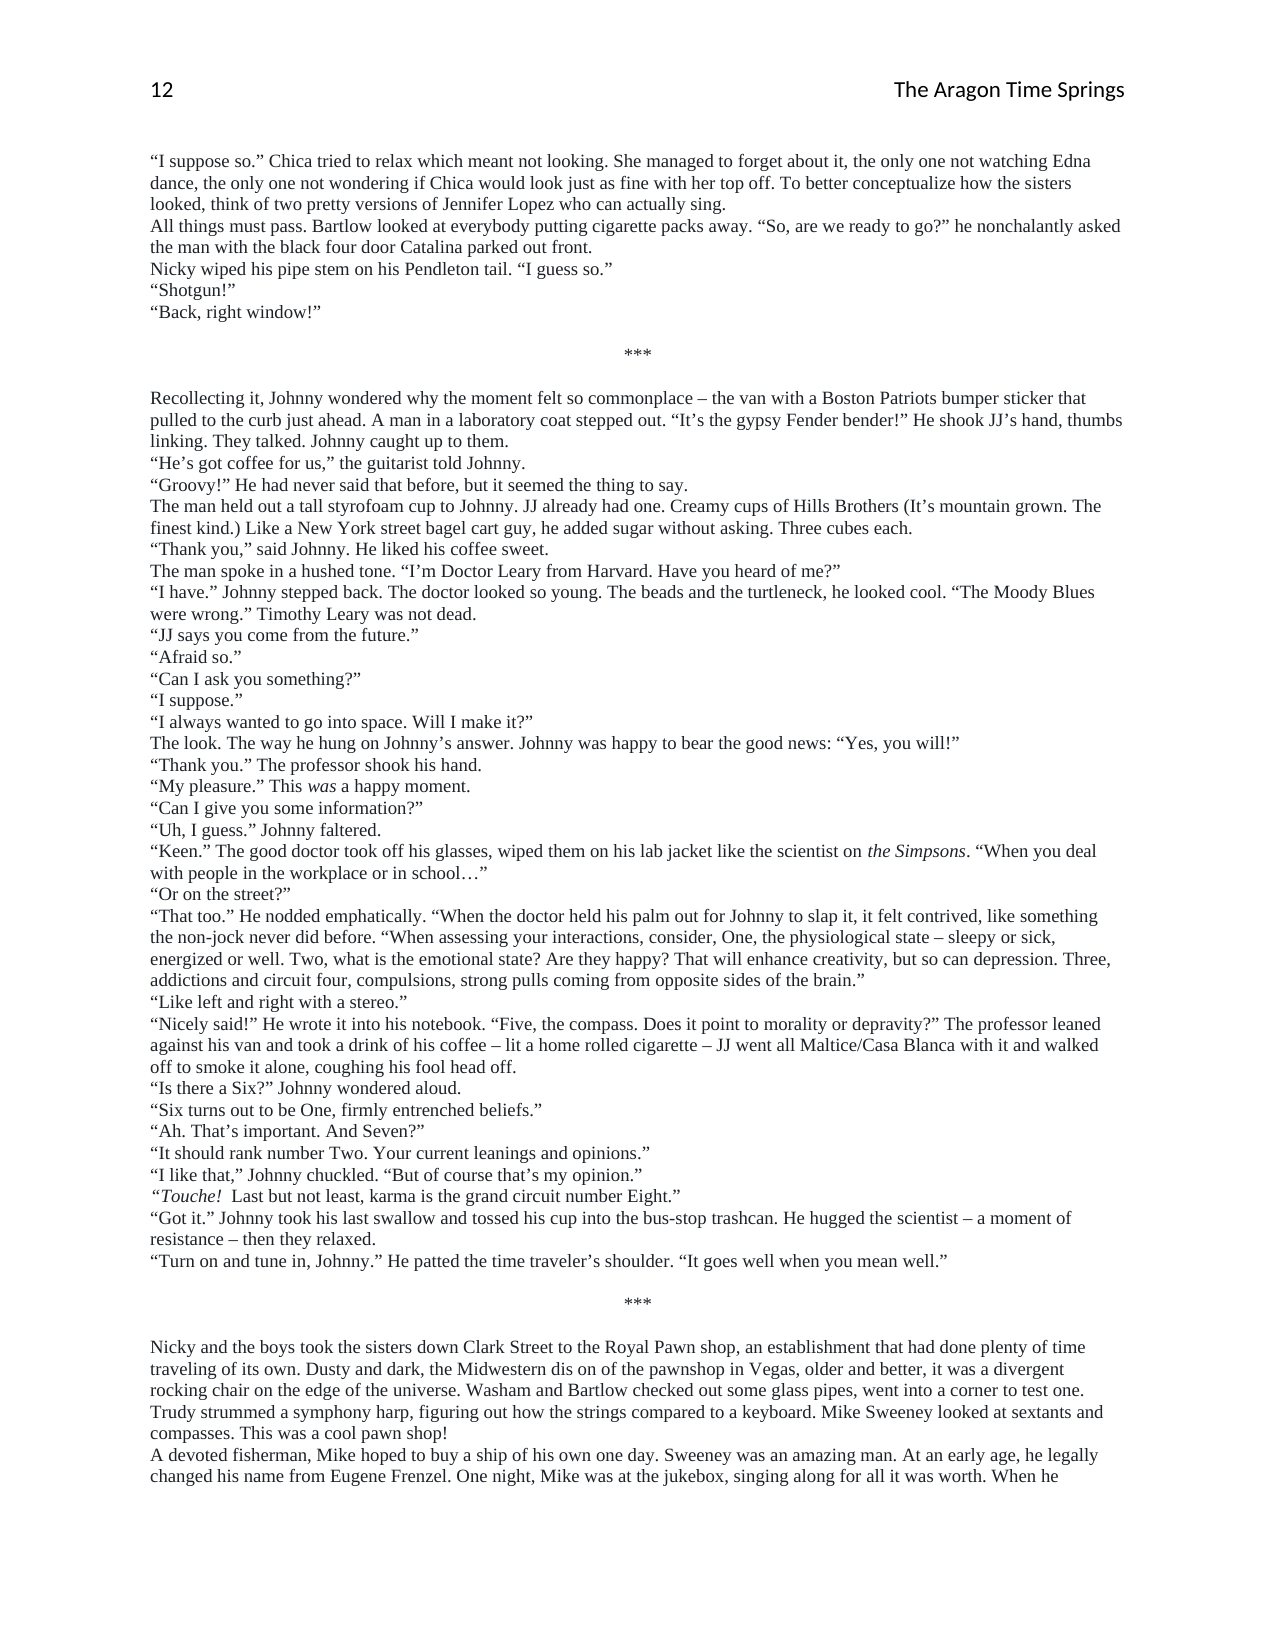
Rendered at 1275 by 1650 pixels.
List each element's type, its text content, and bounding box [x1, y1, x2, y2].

text The man held out a tall styrofoam cup to Johnny. JJ already had one. Creamy cups of Hills Brothers (It’s mountain grown. The finest kind.) Like a New York street bagel cart guy, he added sugar without asking. Three cubes each. [150, 495, 1125, 538]
text *** [150, 1293, 1125, 1314]
text All things must pass. Bartlow looked at everybody putting cigarette packs away. “So, are we ready to go?” he nonchalantly asked the man with the black four door Catalina parked out front. [150, 215, 1125, 258]
text “I suppose.” [150, 689, 1125, 711]
text “Uh, I guess.” Johnny faltered. [150, 818, 1125, 840]
text “Or on the street?” [150, 883, 1125, 905]
text “Thank you.” The professor shook his hand. [150, 754, 1125, 775]
text “Is there a Six?” Johnny wondered aloud. [150, 1077, 1125, 1099]
text “Afraid so.” [150, 646, 1125, 667]
text The look. The way he hung on Johnny’s answer. Johnny was happy to bear the good news: “Yes, you will!” [150, 732, 1125, 754]
text “Keen.” The good doctor took off his glasses, wiped them on his lab jacket like the scientist on the Simpsons. “When you deal with people in the workplace or in school…” [150, 840, 1125, 883]
text “Can I give you some information?” [150, 797, 1125, 818]
text “Got it.” Johnny took his last swallow and tossed his cup into the bus-stop trashcan. He hugged the scientist – a moment of resistance – then they relaxed. [150, 1207, 1125, 1250]
text “He’s got coffee for us,” the guitarist told Johnny. [150, 452, 1125, 473]
text “I always wanted to go into space. Will I make it?” [150, 711, 1125, 732]
text “Turn on and tune in, Johnny.” He patted the time traveler’s shoulder. “It goes well when you mean well.” [150, 1250, 1125, 1271]
text “Groovy!” He had never said that before, but it seemed the thing to say. [150, 473, 1125, 495]
text “Nicely said!” He wrote it into his notebook. “Five, the compass. Does it point to morality or depravity?” The professor leaned against his van and took a drink of his coffee – lit a home rolled cigarette – JJ went all Maltice/Casa Blanca with it and walked off to smoke it alone, coughing his fool head off. [150, 1012, 1125, 1077]
text “Ah. That’s important. And Seven?” [150, 1120, 1125, 1142]
text “I have.” Johnny stepped back. The doctor looked so young. The beads and the turtleneck, he looked cool. “The Moody Blues were wrong.” Timothy Leary was not dead. [150, 581, 1125, 624]
text The man spoke in a hushed tone. “I’m Doctor Leary from Harvard. Have you heard of me?” [150, 560, 1125, 581]
text “Shotgun!” [150, 279, 1125, 301]
text “I suppose so.” Chica tried to relax which meant not looking. She managed to forget about it, the only one not watching Edna dance, the only one not wondering if Chica would look just as fine with her top off. To better conceptualize how the sisters looked, think of two pretty versions of Jennifer Lopez who can actually sing. [150, 150, 1125, 215]
text “Touche! Last but not least, karma is the grand circuit number Eight.” [150, 1185, 1125, 1207]
text “Like left and right with a stereo.” [150, 991, 1125, 1012]
text “Can I ask you something?” [150, 667, 1125, 689]
text *** [150, 344, 1125, 366]
text “Thank you,” said Johnny. He liked his coffee sweet. [150, 538, 1125, 560]
text “I like that,” Johnny chuckled. “But of course that’s my opinion.” [150, 1163, 1125, 1185]
text Nicky wiped his pipe stem on his Pendleton tail. “I guess so.” [150, 258, 1125, 279]
text Recollecting it, Johnny wondered why the moment felt so commonplace – the van with a Boston Patriots bumper sticker that pulled to the curb just ahead. A man in a laboratory coat stepped out. “It’s the gypsy Fender bender!” He shook JJ’s hand, thumbs linking. They talked. Johnny caught up to them. [150, 387, 1125, 452]
text “Six turns out to be One, firmly entrenched beliefs.” [150, 1099, 1125, 1120]
text “It should rank number Two. Your current leanings and opinions.” [150, 1142, 1125, 1163]
text “That too.” He nodded emphatically. “When the doctor held his palm out for Johnny to slap it, it felt contrived, like something the non-jock never did before. “When assessing your interactions, consider, One, the physiological state – sleepy or sick, energized or well. Two, what is the emotional state? Are they happy? That will enhance creativity, but so can depression. Three, addictions and circuit four, compulsions, strong pulls coming from opposite sides of the brain.” [150, 905, 1125, 991]
text Nicky and the boys took the sisters down Clark Street to the Royal Pawn shop, an establishment that had done plenty of time traveling of its own. Dusty and dark, the Midwestern dis on of the pawnshop in Vegas, older and better, it was a divergent rocking chair on the edge of the universe. Washam and Bartlow checked out some glass pipes, went into a corner to test one. Trudy strummed a symphony harp, figuring out how the strings compared to a keyboard. Mike Sweeney looked at sextants and compasses. This was a cool pawn shop! [150, 1336, 1125, 1444]
text “My pleasure.” This was a happy moment. [150, 775, 1125, 797]
text “Back, right window!” [150, 301, 1125, 322]
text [150, 1444, 1125, 1487]
text “JJ says you come from the future.” [150, 624, 1125, 646]
